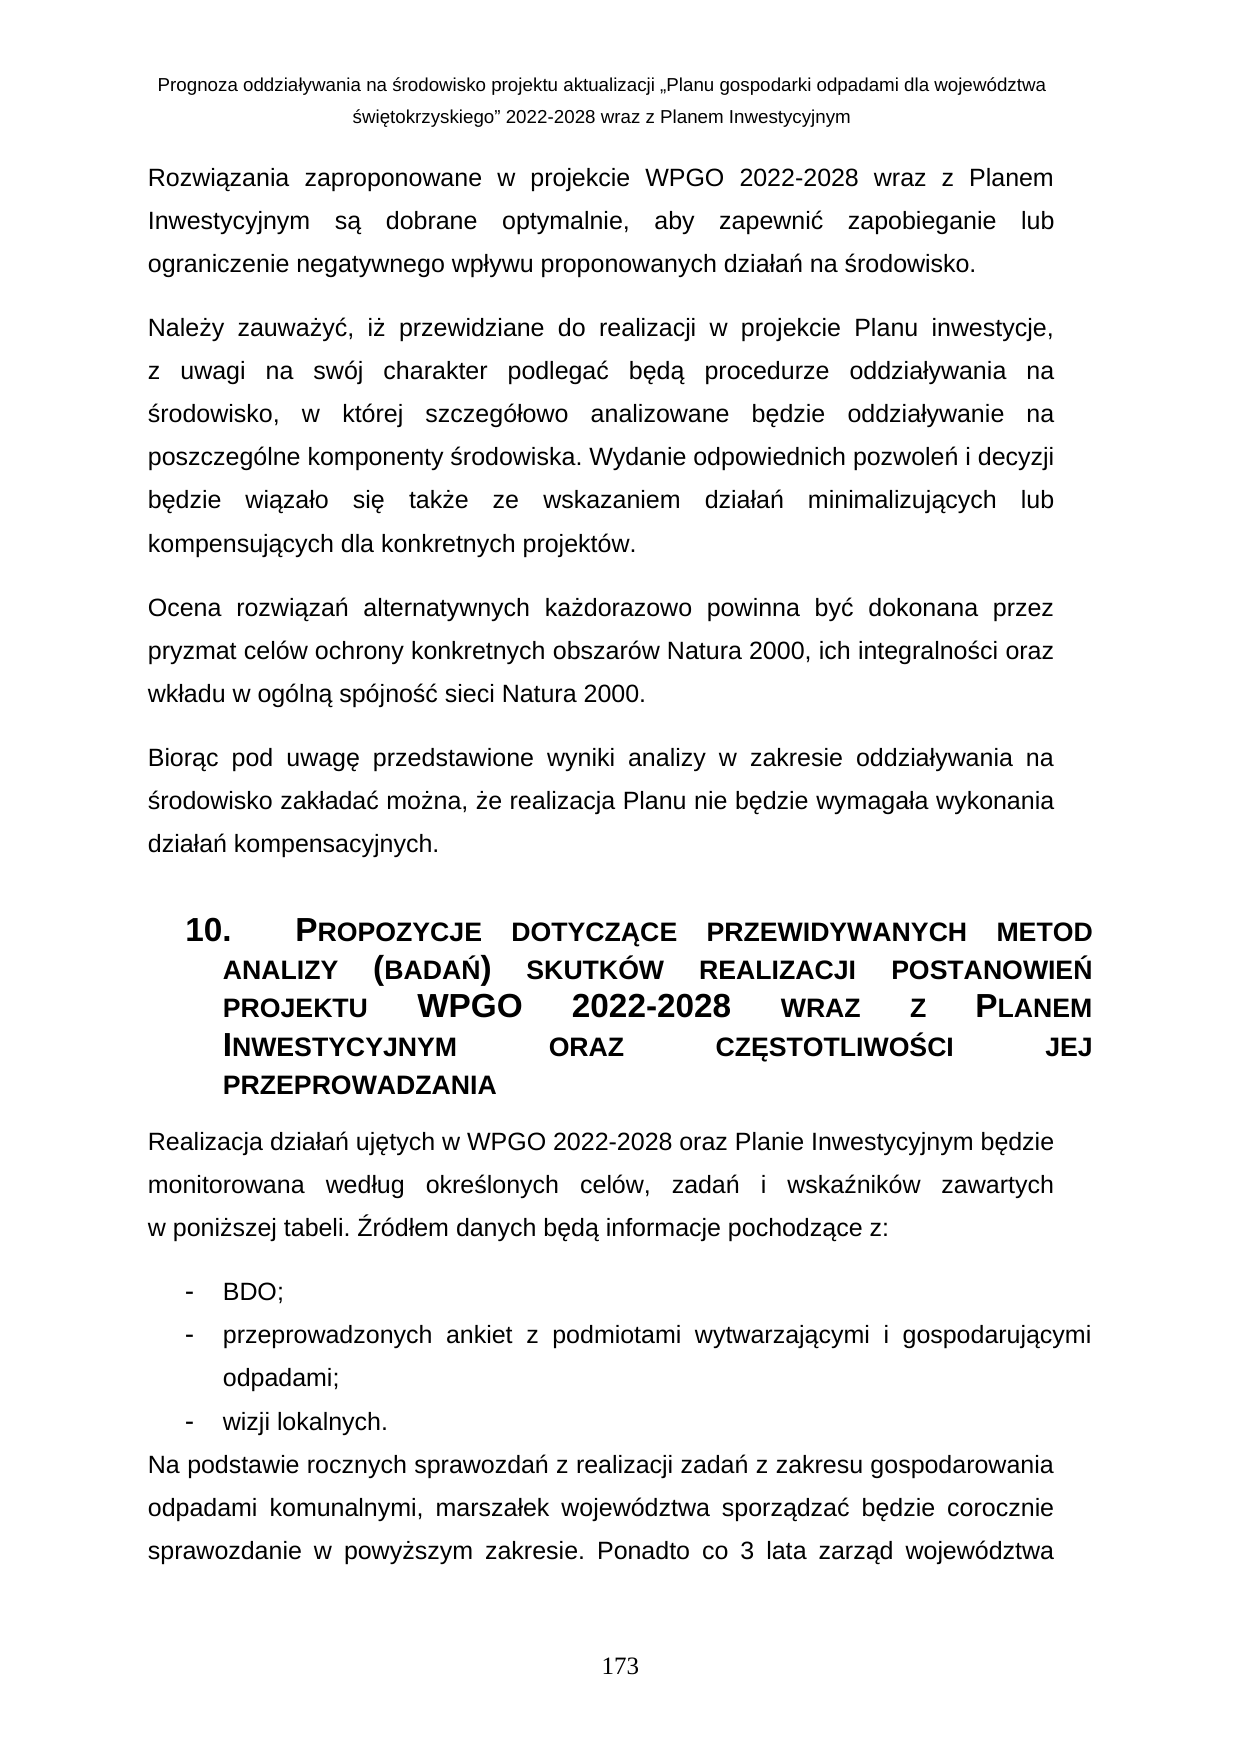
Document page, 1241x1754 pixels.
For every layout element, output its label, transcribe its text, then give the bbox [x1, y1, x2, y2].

list Propozycje dotyczące przewidywanych metod analizy (badań) skutków realizacji postanowień projektu WPGO 2022-2028 wraz z Planem Inwestycyjnym oraz częstotliwości jej przeprowadzania [185, 909, 1093, 1102]
text Biorąc pod uwagę przedstawione wyniki analizy w zakresie oddziaływania na środowisko zakładać można, że realizacja Planu nie będzie wymagała wykonania działań kompensacyjnych. [148, 743, 1055, 858]
text Rozwiązania zaproponowane w projekcie WPGO 2022-2028 wraz z Planem Inwestycyjnym są dobrane optymalnie, aby zapewnić zapobieganie lub ograniczenie negatywnego wpływu proponowanych działań na środowisko. [148, 163, 1055, 278]
text Realizacja działań ujętych w WPGO 2022-2028 oraz Planie Inwestycyjnym będzie monitorowana według określonych celów, zadań i wskaźników zawartych w poniższej tabeli. Źródłem danych będą informacje pochodzące z: [148, 1127, 1055, 1242]
text Należy zauważyć, iż przewidziane do realizacji w projekcie Planu inwestycje, z uwagi na swój charakter podlegać będą procedurze oddziaływania na środowisko, w której szczegółowo analizowane będzie oddziaływanie na poszczególne komponenty środowiska. Wydanie odpowiednich pozwoleń i decyzji będzie wiązało się także ze wskazaniem działań minimalizujących lub kompensujących dla konkretnych projektów. [148, 313, 1055, 557]
list BDO; [185, 1277, 1093, 1306]
text Ocena rozwiązań alternatywnych każdorazowo powinna być dokonana przez pryzmat celów ochrony konkretnych obszarów Natura 2000, ich integralności oraz wkładu w ogólną spójność sieci Natura 2000. [148, 592, 1055, 707]
list wizji lokalnych. [185, 1407, 1093, 1435]
list przeprowadzonych ankiet z podmiotami wytwarzającymi i gospodarującymi odpadami; [185, 1320, 1093, 1392]
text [148, 1450, 1055, 1565]
